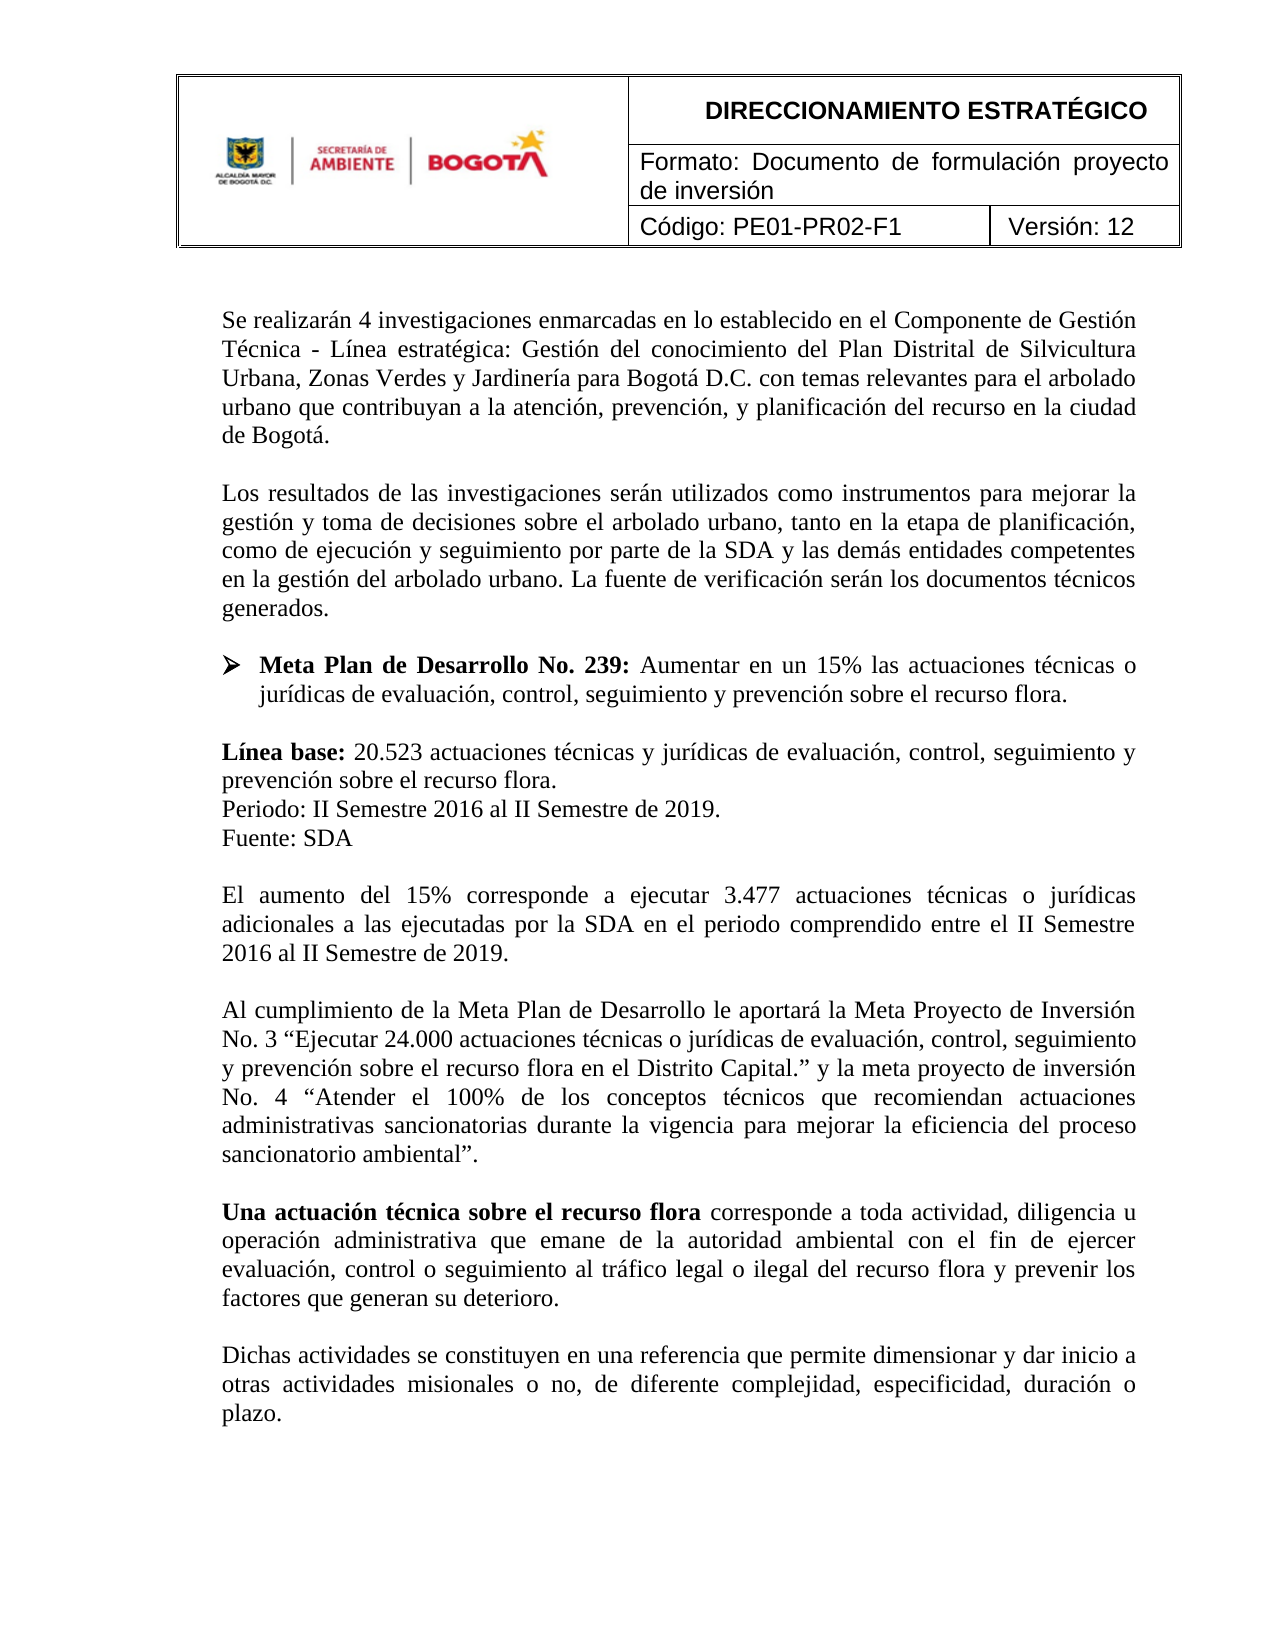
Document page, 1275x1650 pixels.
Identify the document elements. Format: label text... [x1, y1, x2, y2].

text Periodo: II Semestre 2016 al II Semestre de 2019. [222, 794, 1137, 823]
text Una actuación técnica sobre el recurso flora corresponde a toda actividad, diligencia u operación administrativa que emane de la autoridad ambiental con el fin de ejercer evaluación, control o seguimiento al tráfico legal o ilegal del recurso flora y prevenir los factores que generan su deterioro. [222, 1197, 1137, 1312]
text Al cumplimiento de la Meta Plan de Desarrollo le aportará la Meta Proyecto de Inversión No. 3 “Ejecutar 24.000 actuaciones técnicas o jurídicas de evaluación, control, seguimiento y prevención sobre el recurso flora en el Distrito Capital.” y la meta proyecto de inversión No. 4 “Atender el 100% de los conceptos técnicos que recomiendan actuaciones administrativas sancionatorias durante la vigencia para mejorar la eficiencia del proceso sancionatorio ambiental”. [222, 996, 1137, 1168]
list Meta Plan de Desarrollo No. 239: Aumentar en un 15% las actuaciones técnicas o jurídicas de evaluación, control, seguimiento y prevención sobre el recurso flora. [222, 651, 1137, 708]
text El aumento del 15% corresponde a ejecutar 3.477 actuaciones técnicas o jurídicas adicionales a las ejecutadas por la SDA en el periodo comprendido entre el II Semestre 2016 al II Semestre de 2019. [222, 881, 1137, 967]
text Los resultados de las investigaciones serán utilizados como instrumentos para mejorar la gestión y toma de decisiones sobre el arbolado urbano, tanto en la etapa de planificación, como de ejecución y seguimiento por parte de la SDA y las demás entidades competentes en la gestión del arbolado urbano. La fuente de verificación serán los documentos técnicos generados. [222, 478, 1137, 622]
text Línea base: 20.523 actuaciones técnicas y jurídicas de evaluación, control, seguimiento y prevención sobre el recurso flora. [222, 737, 1137, 794]
text Fuente: SDA [222, 823, 1137, 852]
text Dichas actividades se constituyen en una referencia que permite dimensionar y dar inicio a otras actividades misionales o no, de diferente complejidad, especificidad, duración o plazo. [222, 1341, 1137, 1427]
text Se realizarán 4 investigaciones enmarcadas en lo establecido en el Componente de Gestión Técnica - Línea estratégica: Gestión del conocimiento del Plan Distrital de Silvicultura Urbana, Zonas Verdes y Jardinería para Bogotá D.C. con temas relevantes para el arbolado urbano que contribuyan a la atención, prevención, y planificación del recurso en la ciudad de Bogotá. [222, 306, 1137, 449]
picture [189, 102, 580, 219]
